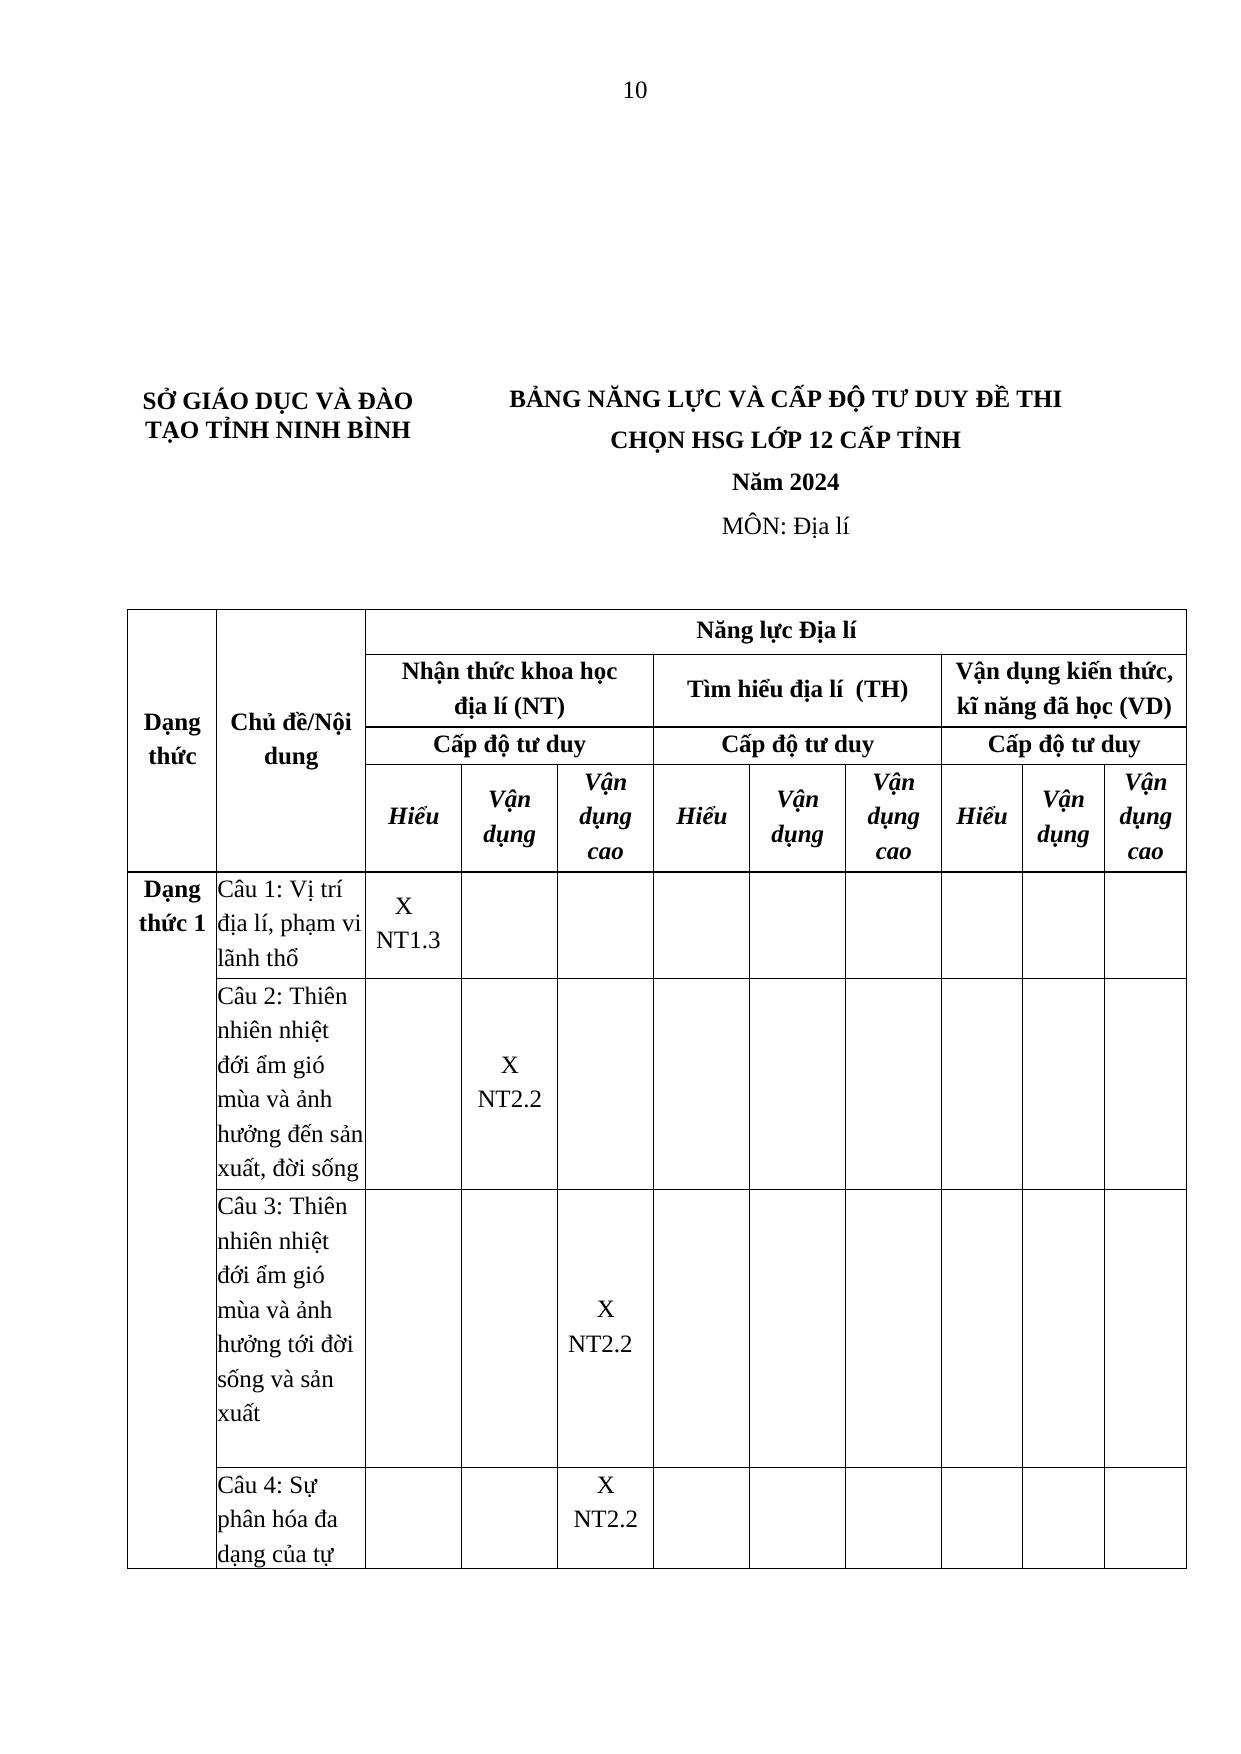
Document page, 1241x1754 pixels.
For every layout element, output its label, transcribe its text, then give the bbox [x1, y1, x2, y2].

table_cell [750, 1468, 845, 1567]
table_cell [654, 979, 749, 1189]
table_cell Hiểu [654, 765, 749, 871]
table_cell [1023, 873, 1104, 978]
table_cell Nhận thức khoa học địa lí (NT) [366, 655, 653, 726]
table_cell Hiểu [942, 765, 1022, 871]
table_cell Câu 1: Vị trí địa lí, phạm vi lãnh thổ [217, 873, 365, 978]
table_cell Cấp độ tư duy [942, 728, 1186, 764]
table_cell [750, 1190, 845, 1467]
table_cell [942, 873, 1022, 978]
table_cell [942, 1190, 1022, 1467]
table_cell Vận dụng kiến thức, kĩ năng đã học (VD) [942, 655, 1186, 726]
table_cell [846, 873, 941, 978]
table_cell Vận dụng [750, 765, 845, 871]
table_cell [654, 873, 749, 978]
table_header SỞ GIÁO DỤC VÀ ĐÀO TẠO TỈNH NINH BÌNH [107, 374, 449, 540]
table_cell [366, 1190, 461, 1467]
table_cell Cấp độ tư duy [654, 728, 941, 764]
table_cell [846, 979, 941, 1189]
table_cell [1105, 1190, 1186, 1467]
table_cell [750, 873, 845, 978]
table_cell Vận dụng [1023, 765, 1104, 871]
table_cell Vận dụng cao [846, 765, 941, 871]
table_cell Vận dụng cao [1105, 765, 1186, 871]
table_cell X NT2.2 [558, 1468, 653, 1567]
table_cell [942, 1468, 1022, 1567]
table_header Năng lực Địa lí [366, 610, 1186, 654]
table_cell Câu 4: Sự phân hóa đa dạng của tự nhiên [217, 1468, 365, 1567]
table_cell [462, 1468, 557, 1567]
table_cell [558, 873, 653, 978]
table_cell Tìm hiểu địa lí (TH) [654, 655, 941, 726]
table_cell Vận dụng [462, 765, 557, 871]
table_cell Dạng thức 1 [128, 873, 216, 1567]
table_cell [1105, 979, 1186, 1189]
table_cell [1105, 873, 1186, 978]
table_cell Câu 2: Thiên nhiên nhiệt đới ẩm gió mùa và ảnh hưởng đến sản xuất, đời sống [217, 979, 365, 1189]
table_cell [462, 1190, 557, 1467]
table_cell [366, 1468, 461, 1567]
table_cell [558, 979, 653, 1189]
table_cell [942, 979, 1022, 1189]
table_header Chủ đề/Nội dung [217, 610, 365, 871]
table_cell [1023, 1468, 1104, 1567]
table_cell Cấp độ tư duy [366, 728, 653, 764]
table_cell X NT1.3 [366, 873, 461, 978]
table_cell [1023, 1190, 1104, 1467]
table_header Dạng thức [128, 610, 216, 871]
table_cell [366, 979, 461, 1189]
table_cell Câu 3: Thiên nhiên nhiệt đới ẩm gió mùa và ảnh hưởng tới đời sống và sản xuất [217, 1190, 365, 1467]
table_cell X NT2.2 [558, 1190, 653, 1467]
table_cell Hiểu [366, 765, 461, 871]
table_cell [462, 873, 557, 978]
table_cell [1023, 979, 1104, 1189]
table_cell [1105, 1468, 1186, 1567]
table_cell [846, 1468, 941, 1567]
table_header BẢNG NĂNG LỰC VÀ CẤP ĐỘ TƯ DUY ĐỀ THI CHỌN HSG LỚP 12 CẤP TỈNH Năm 2024 MÔN: Địa lí [449, 374, 1122, 540]
table_cell [846, 1190, 941, 1467]
table_cell [654, 1468, 749, 1567]
table_cell X NT2.2 [462, 979, 557, 1189]
table_cell Vận dụng cao [558, 765, 653, 871]
table_cell [750, 979, 845, 1189]
table_cell [654, 1190, 749, 1467]
